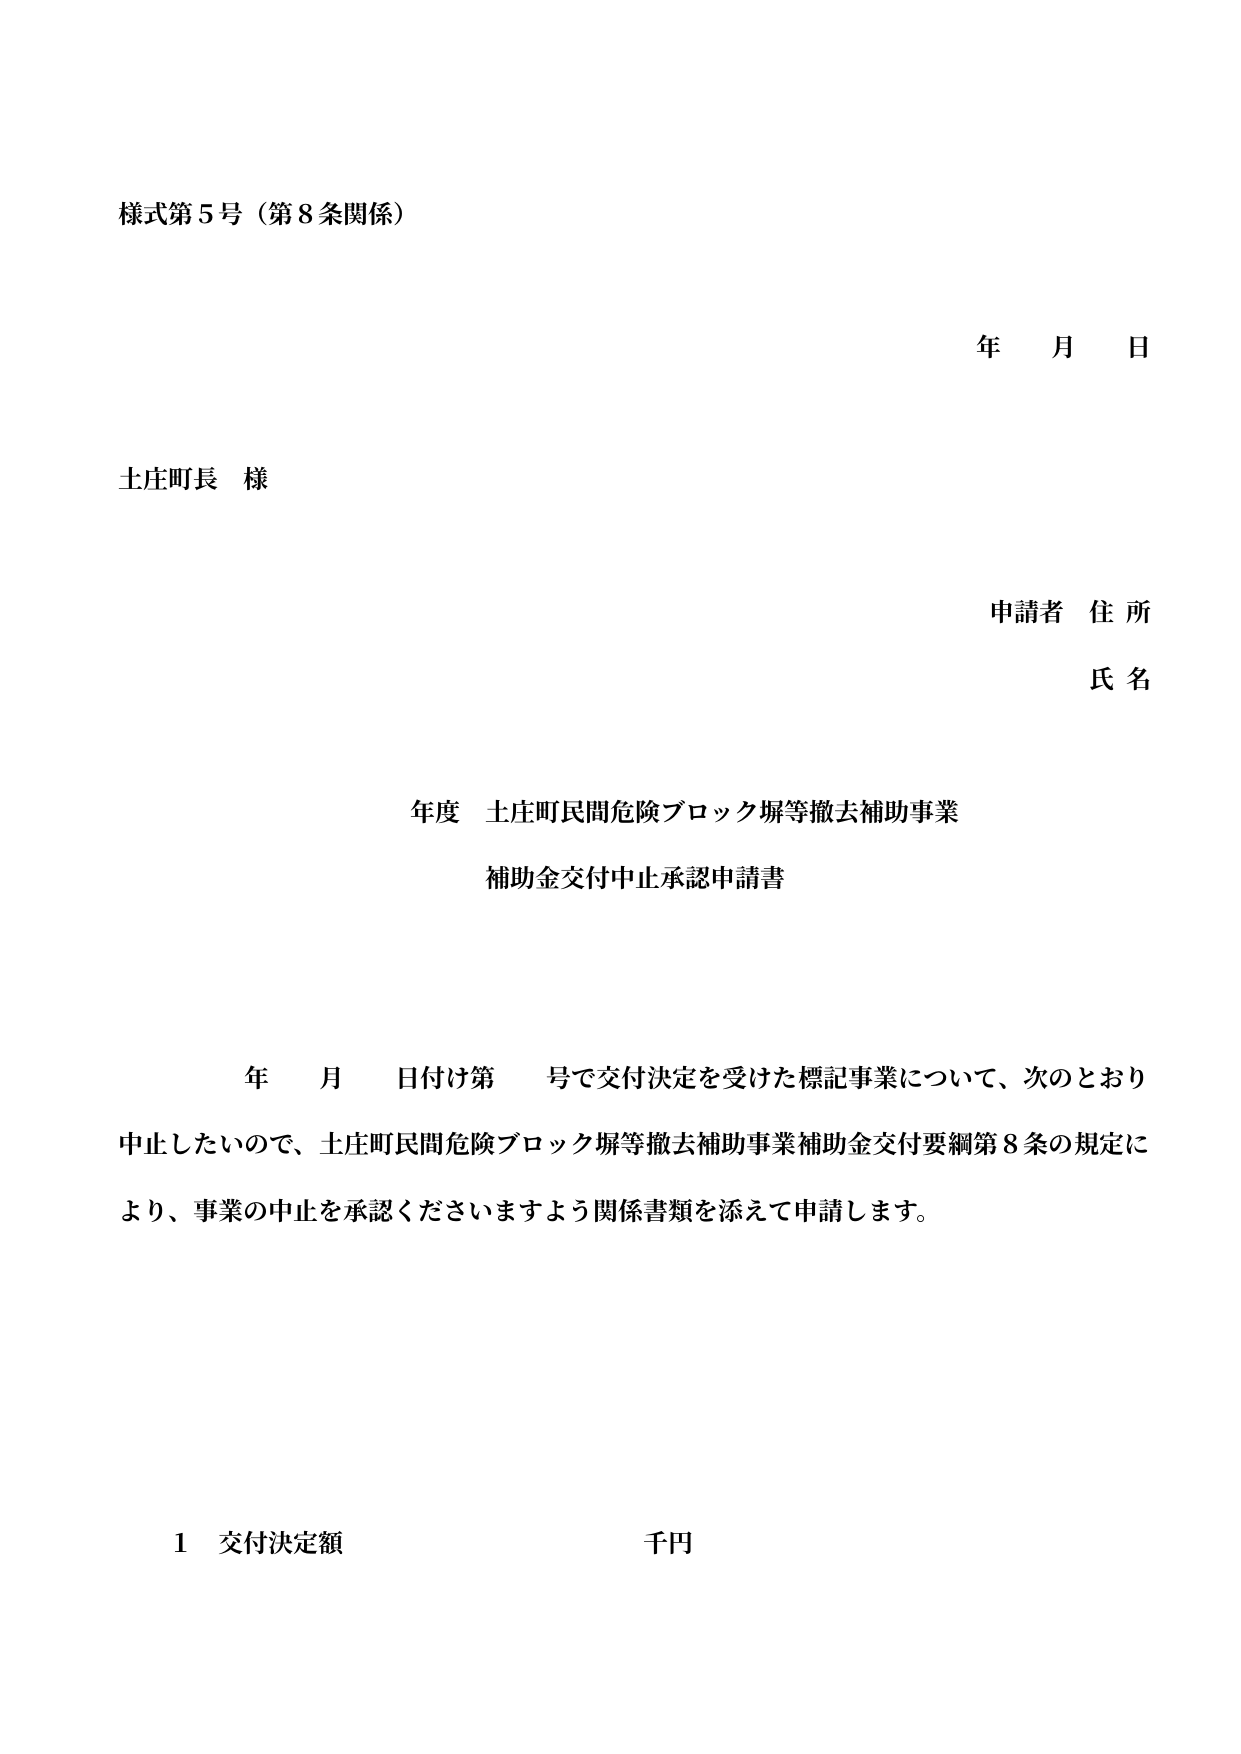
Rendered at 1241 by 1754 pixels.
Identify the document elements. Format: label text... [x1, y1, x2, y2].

text 年 月 日 [118, 312, 1152, 378]
text 年度 土庄町民間危険ブロック塀等撤去補助事業 [118, 777, 1152, 844]
text 年 月 日付け第 号で交付決定を受けた標記事業について、次のとおり中止したいので、土庄町民間危険ブロック塀等撤去補助事業補助金交付要綱第８条の規定により、事業の中止を承認くださいますよう関係書類を添えて申請します。 [118, 1043, 1152, 1242]
text １ 交付決定額 千円 [118, 1508, 1152, 1575]
text 補助金交付中止承認申請書 [118, 844, 1152, 910]
text 土庄町長 様 [118, 445, 1152, 511]
text 氏名 [118, 644, 1152, 711]
text 申請者 住所 [118, 578, 1152, 644]
text 様式第５号（第８条関係） [118, 179, 1152, 246]
